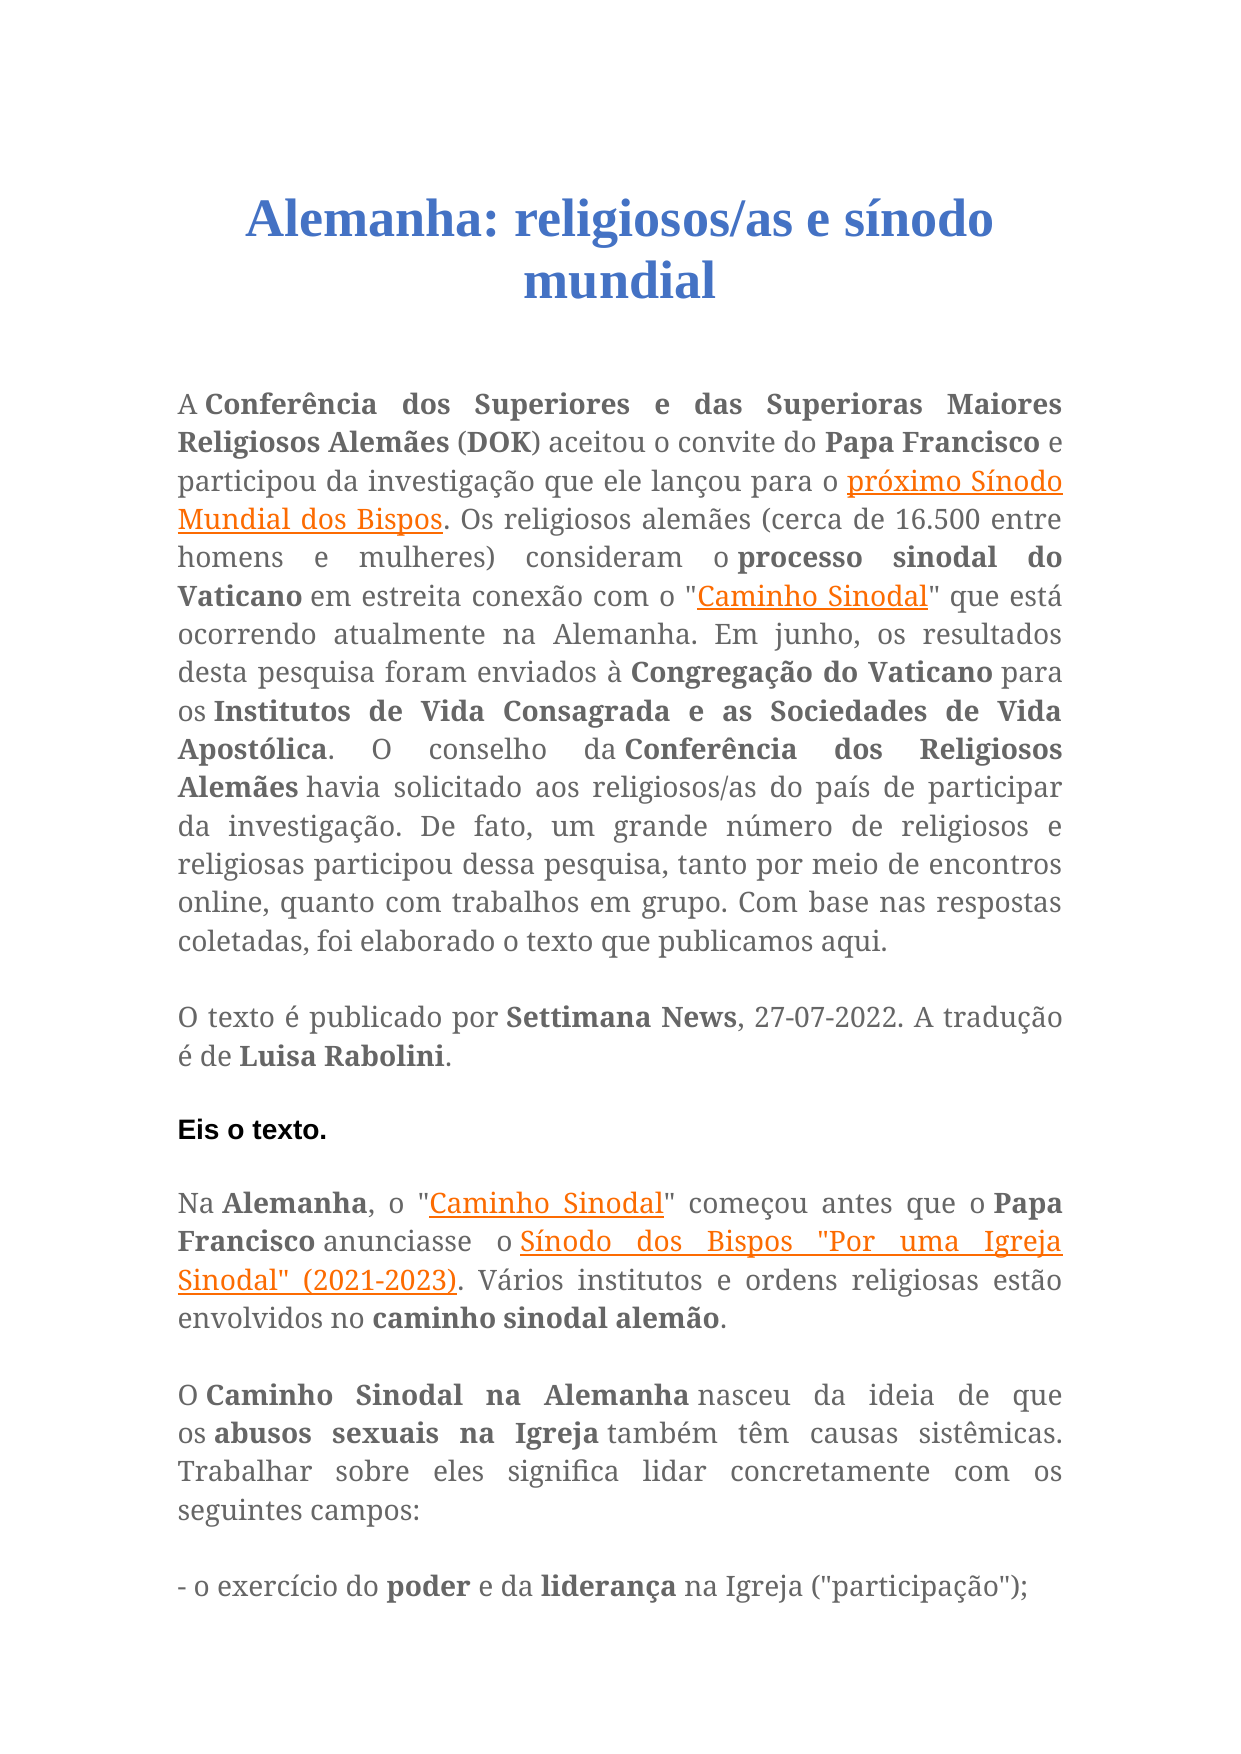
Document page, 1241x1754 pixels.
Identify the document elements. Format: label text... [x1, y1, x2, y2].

text Na Alemanha, o "Caminho Sinodal" começou antes que o Papa Francisco anunciasse o Sínodo dos Bispos "Por uma Igreja Sinodal" (2021-2023). Vários institutos e ordens religiosas estão envolvidos no caminho sinodal alemão. [177, 1183, 1063, 1337]
text O Caminho Sinodal na Alemanha nasceu da ideia de que os abusos sexuais na Igreja também têm causas sistêmicas. Trabalhar sobre eles significa lidar concretamente com os seguintes campos: [177, 1375, 1063, 1528]
text Alemanha: religiosos/as e sínodo mundial [177, 186, 1063, 311]
text - o exercício do poder e da liderança na Igreja ("participação"); [177, 1567, 1063, 1605]
text O texto é publicado por Settimana News, 27-07-2022. A tradução é de Luisa Rabolini. [177, 998, 1063, 1074]
text A Conferência dos Superiores e das Superioras Maiores Religiosos Alemães (DOK) aceitou o convite do Papa Francisco e participou da investigação que ele lançou para o próximo Sínodo Mundial dos Bispos. Os religiosos alemães (cerca de 16.500 entre homens e mulheres) consideram o processo sinodal do Vaticano em estreita conexão com o "Caminho Sinodal" que está ocorrendo atualmente na Alemanha. Em junho, os resultados desta pesquisa foram enviados à Congregação do Vaticano para os Institutos de Vida Consagrada e as Sociedades de Vida Apostólica. O conselho da Conferência dos Religiosos Alemães havia solicitado aos religiosos/as do país de participar da investigação. De fato, um grande número de religiosos e religiosas participou dessa pesquisa, tanto por meio de encontros online, quanto com trabalhos em grupo. Com base nas respostas coletadas, foi elaborado o texto que publicamos aqui. [177, 384, 1063, 959]
text Eis o texto. [177, 1113, 1063, 1145]
